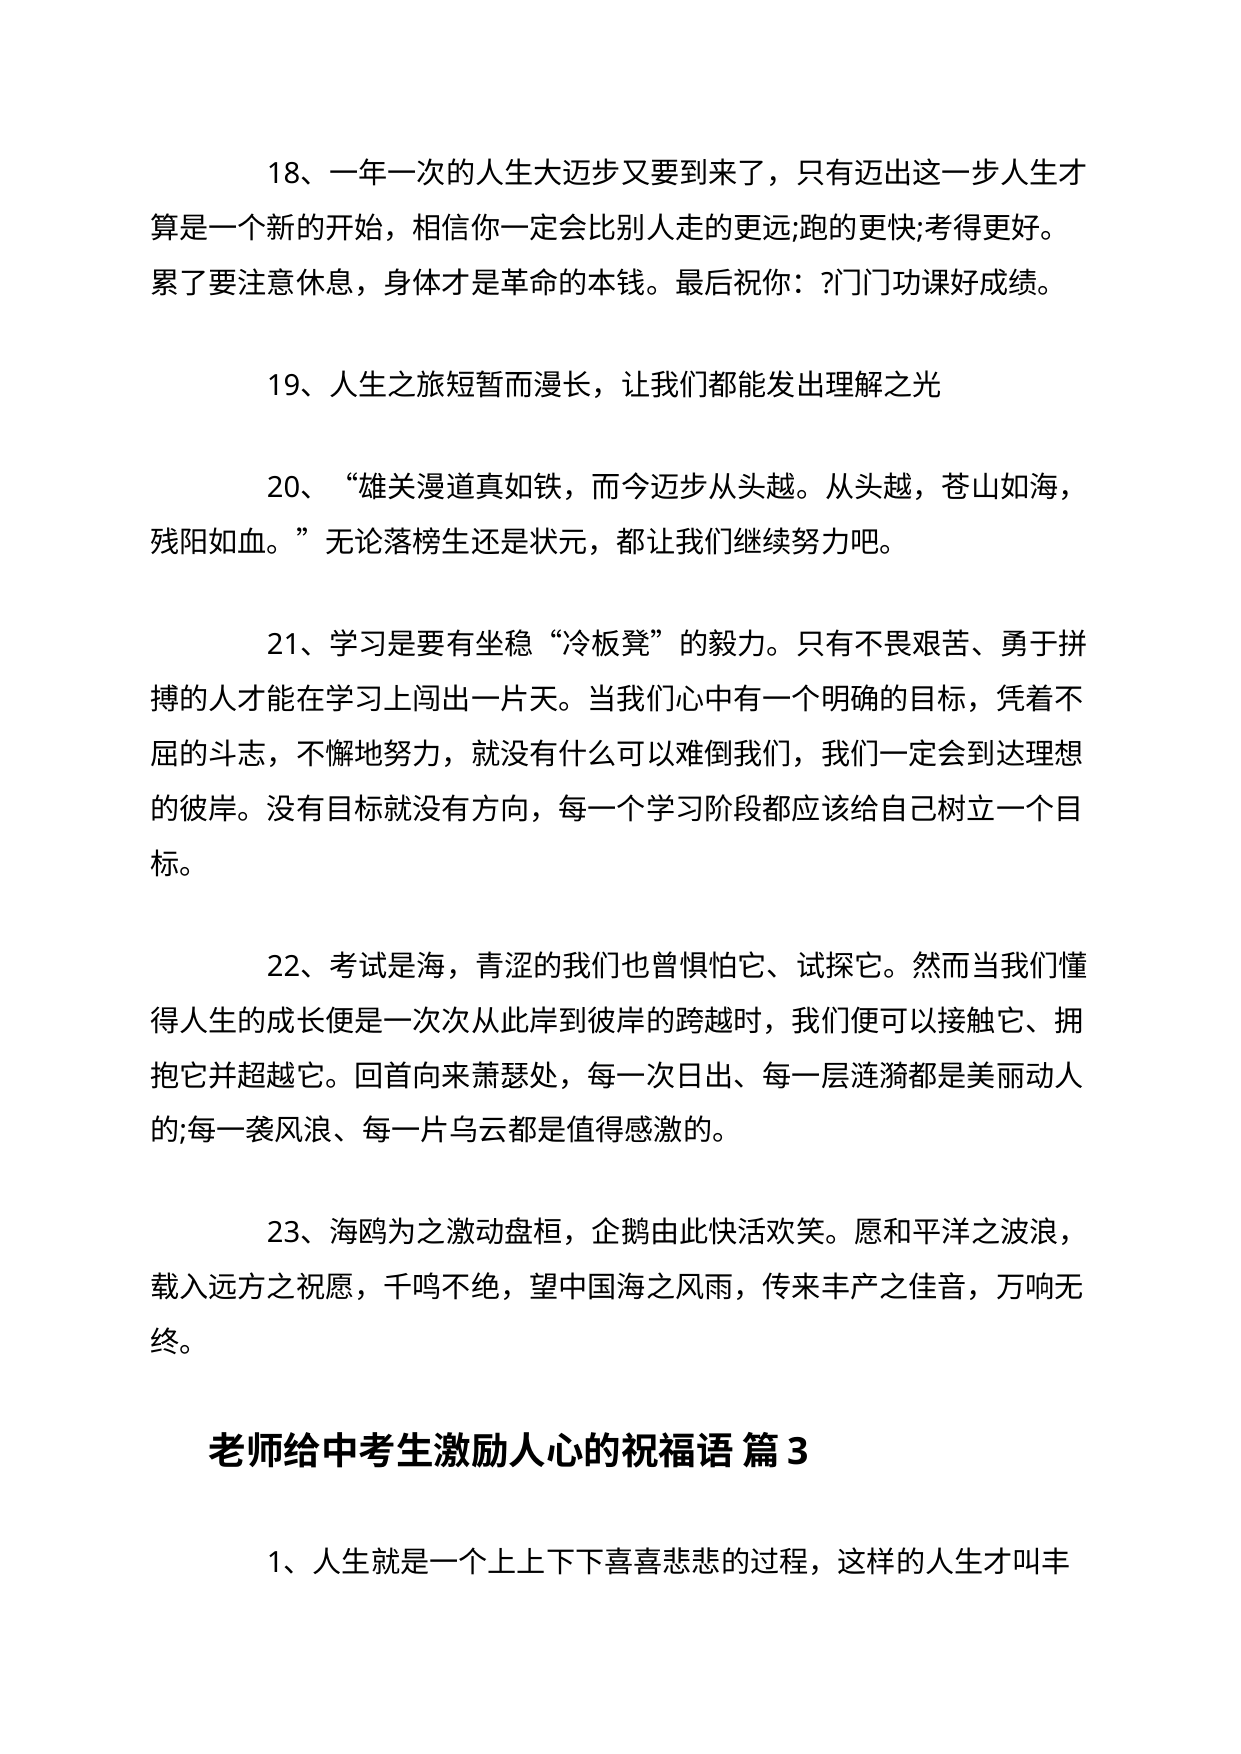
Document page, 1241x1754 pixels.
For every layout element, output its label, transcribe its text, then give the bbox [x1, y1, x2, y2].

text 20、“雄关漫道真如铁，而今迈步从头越。从头越，苍山如海，残阳如血。”无论落榜生还是状元，都让我们继续努力吧。 [150, 464, 1090, 561]
text 18、一年一次的人生大迈步又要到来了，只有迈出这一步人生才算是一个新的开始，相信你一定会比别人走的更远;跑的更快;考得更好。累了要注意休息，身体才是革命的本钱。最后祝你：?门门功课好成绩。 [150, 150, 1090, 302]
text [150, 1538, 1090, 1581]
text 19、人生之旅短暂而漫长，让我们都能发出理解之光 [150, 362, 1090, 404]
text 22、考试是海，青涩的我们也曾惧怕它、试探它。然而当我们懂得人生的成长便是一次次从此岸到彼岸的跨越时，我们便可以接触它、拥抱它并超越它。回首向来萧瑟处，每一次日出、每一层涟漪都是美丽动人的;每一袭风浪、每一片乌云都是值得感激的。 [150, 942, 1090, 1149]
text 老师给中考生激励人心的祝福语 篇3 [150, 1421, 1090, 1475]
text 21、学习是要有坐稳“冷板凳”的毅力。只有不畏艰苦、勇于拼搏的人才能在学习上闯出一片天。当我们心中有一个明确的目标，凭着不屈的斗志，不懈地努力，就没有什么可以难倒我们，我们一定会到达理想的彼岸。没有目标就没有方向，每一个学习阶段都应该给自己树立一个目标。 [150, 621, 1090, 883]
text 23、海鸥为之激动盘桓，企鹅由此快活欢笑。愿和平洋之波浪，载入远方之祝愿，千鸣不绝，望中国海之风雨，传来丰产之佳音，万响无终。 [150, 1209, 1090, 1361]
